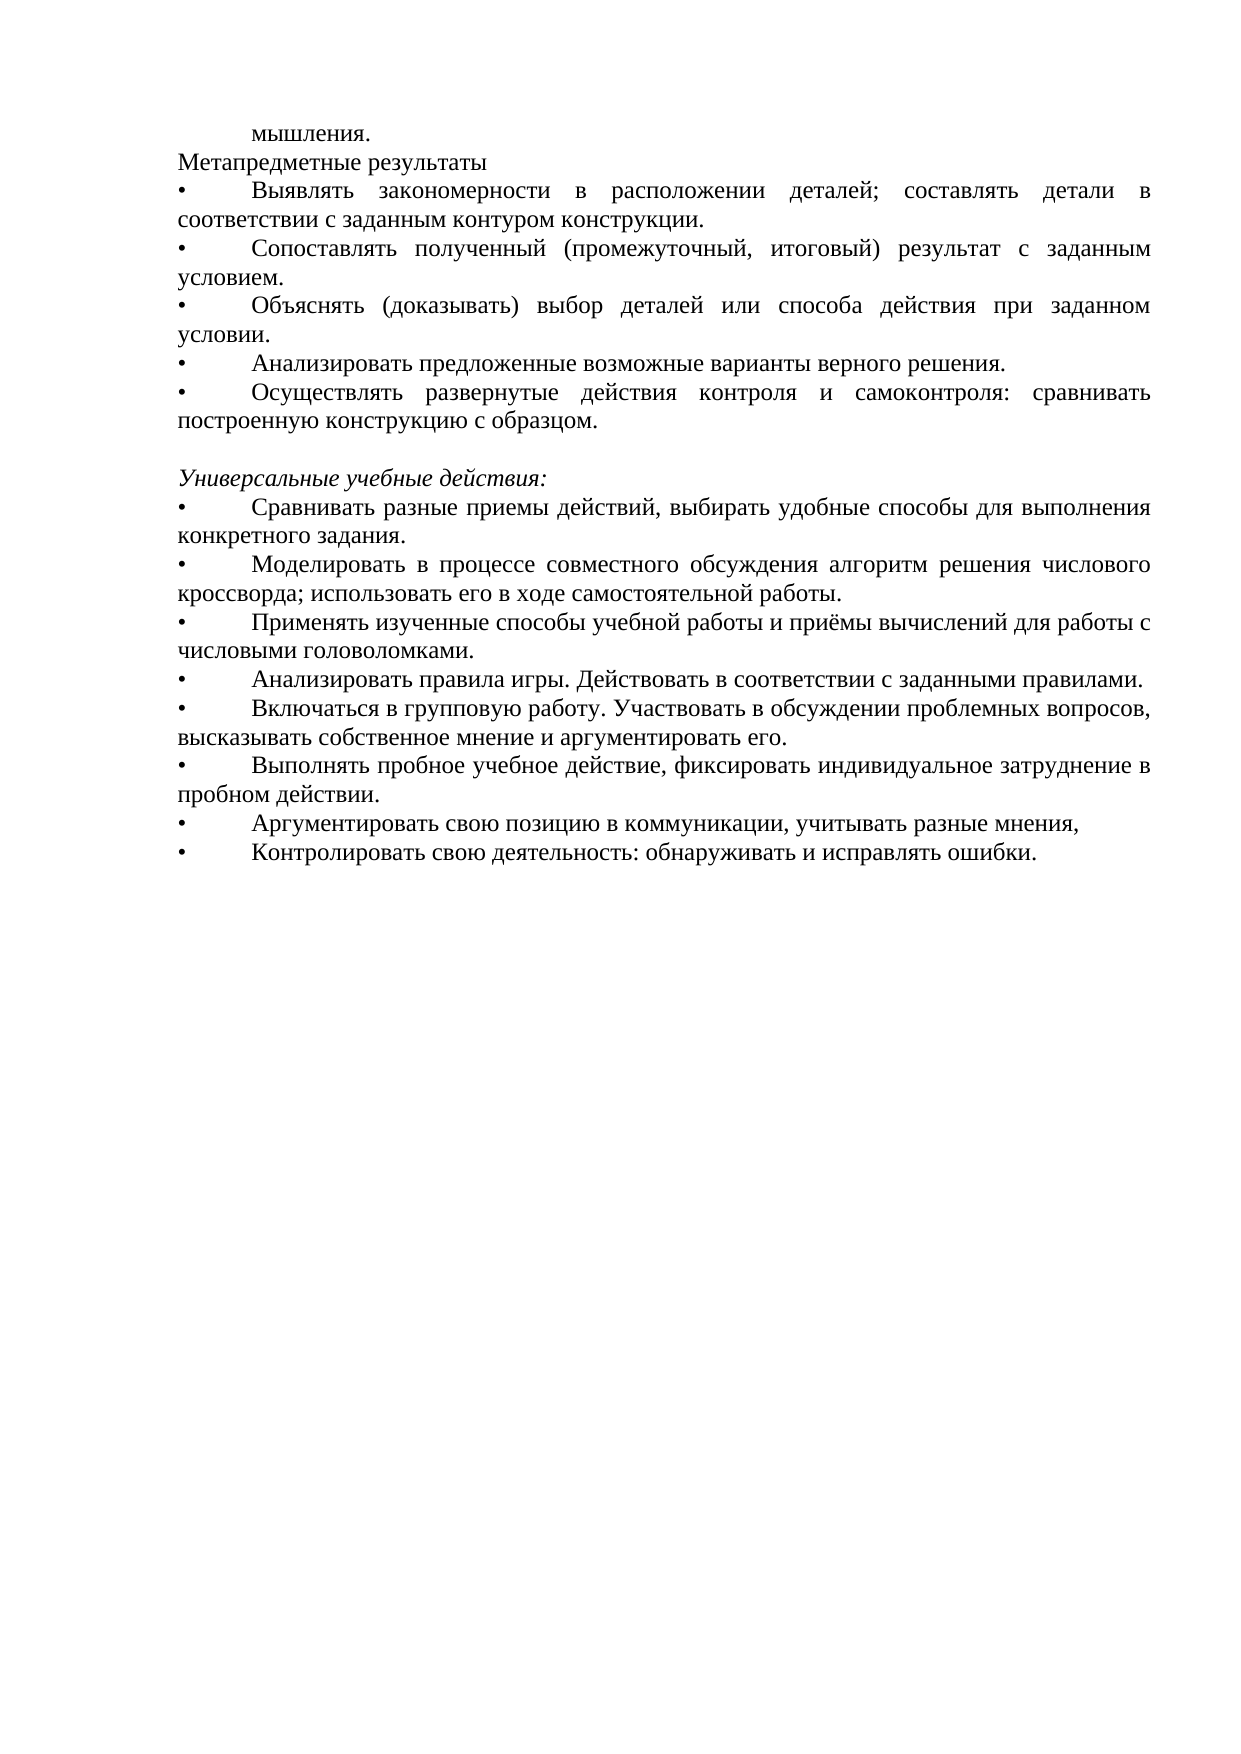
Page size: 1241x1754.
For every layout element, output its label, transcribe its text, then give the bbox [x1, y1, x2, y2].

text мышления. [177, 118, 1152, 147]
text • Применять изученные способы учебной работы и приёмы вычислений для работы с числовыми головоломками. [177, 607, 1152, 664]
text • Контролировать свою деятельность: обнаруживать и исправлять ошибки. [177, 837, 1152, 866]
text • Сравнивать разные приемы действий, выбирать удобные способы для выполнения конкретного задания. [177, 492, 1152, 549]
text • Осуществлять развернутые действия контроля и самоконтроля: сравнивать построенную конструкцию с образцом. [177, 377, 1152, 434]
text • Анализировать правила игры. Действовать в соответствии с заданными правилами. [177, 664, 1152, 693]
text • Выполнять пробное учебное действие, фиксировать индивидуальное затруднение в пробном действии. [177, 751, 1152, 808]
text • Включаться в групповую работу. Участвовать в обсуждении проблемных вопросов, высказывать собственное мнение и аргументировать его. [177, 693, 1152, 751]
text Метапредметные результаты [177, 147, 1152, 176]
text • Объяснять (доказывать) выбор деталей или способа действия при заданном условии. [177, 291, 1152, 348]
text • Выявлять закономерности в расположении деталей; составлять детали в соответствии с заданным контуром конструкции. [177, 176, 1152, 233]
text • Аргументировать свою позицию в коммуникации, учитывать разные мнения, [177, 808, 1152, 837]
text • Анализировать предложенные возможные варианты верного решения. [177, 348, 1152, 377]
text • Моделировать в процессе совместного обсуждения алгоритм решения числового кроссворда; использовать его в ходе самостоятельной работы. [177, 549, 1152, 607]
text Универсальные учебные действия: [177, 463, 1152, 492]
text • Сопоставлять полученный (промежуточный, итоговый) результат с заданным условием. [177, 233, 1152, 291]
